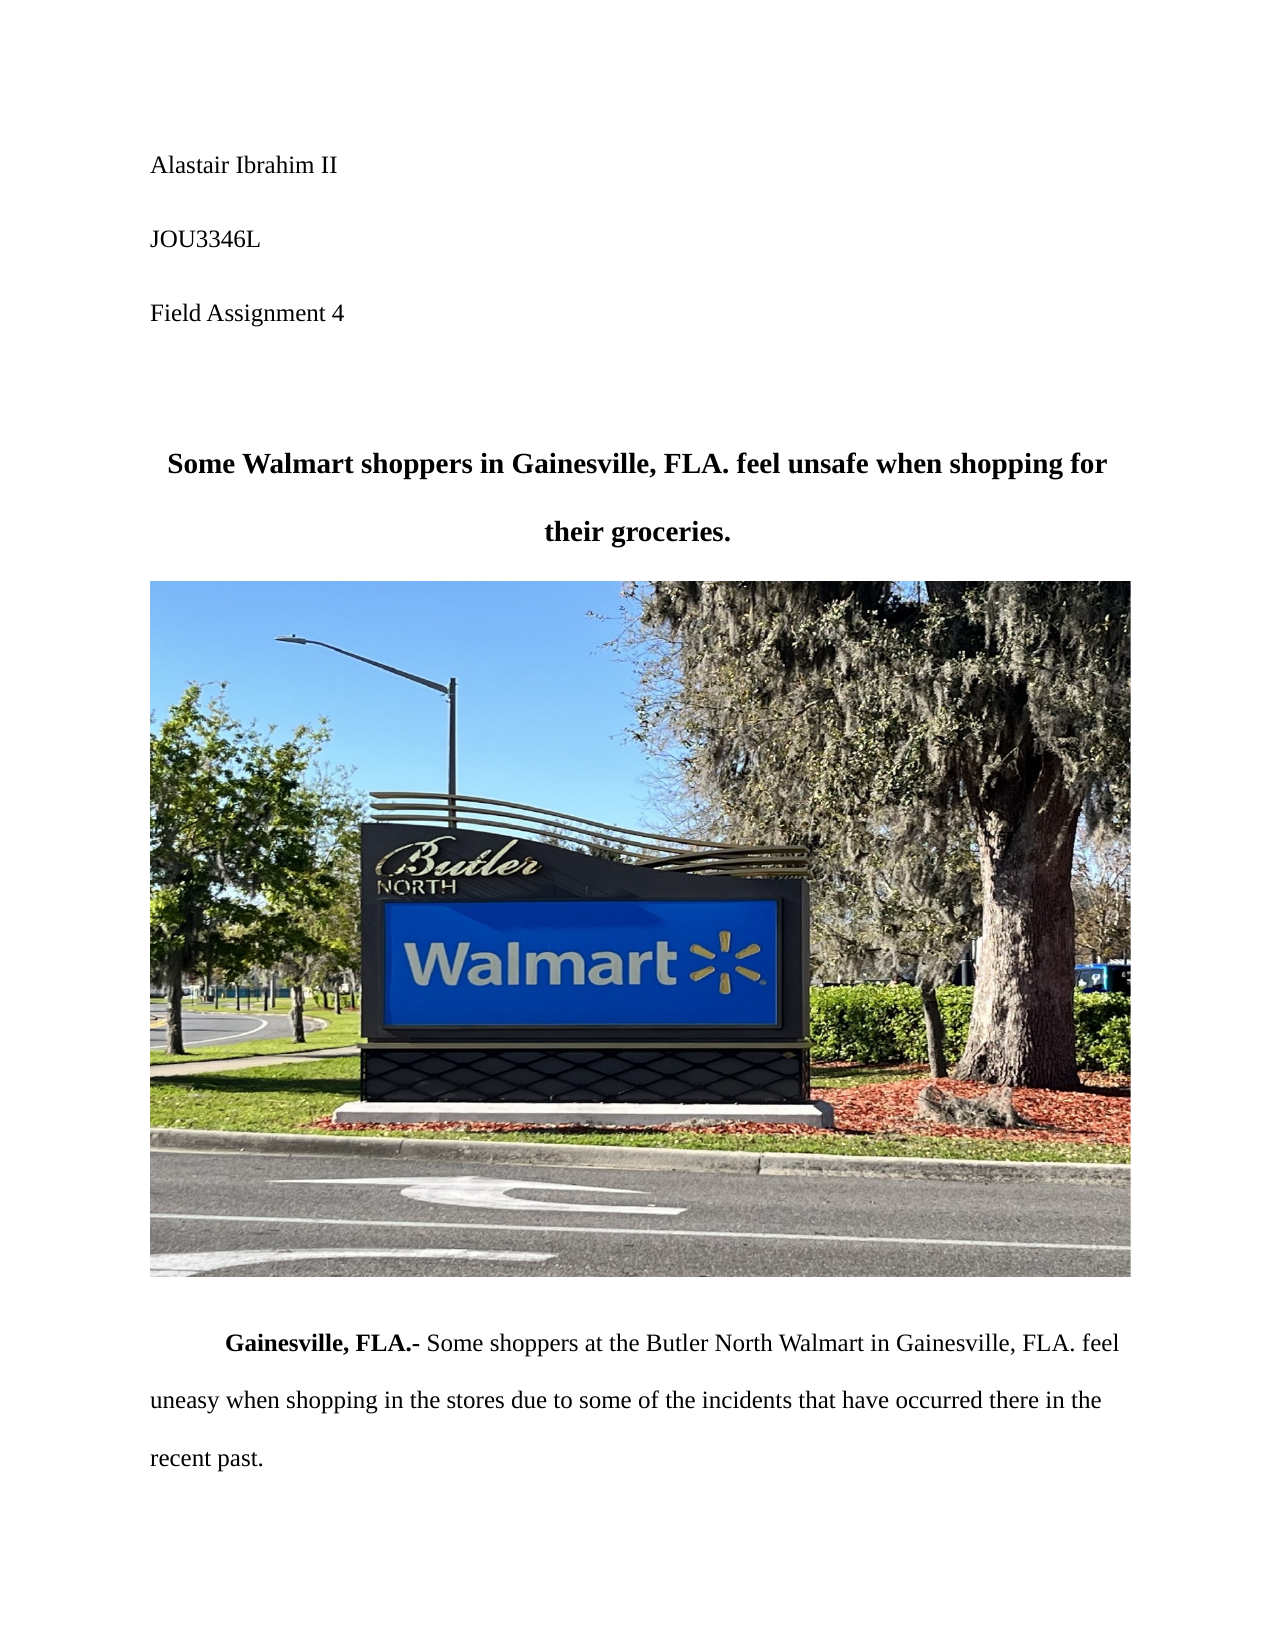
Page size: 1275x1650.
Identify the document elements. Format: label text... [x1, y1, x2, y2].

text Alastair Ibrahim II [150, 150, 1125, 179]
text JOU3346L [150, 224, 1125, 253]
text Gainesville, FLA.- Some shoppers at the Butler North Walmart in Gainesville, FLA. feel uneasy when shopping in the stores due to some of the incidents that have occurred there in the recent past. [150, 1328, 1125, 1471]
text Some Walmart shoppers in Gainesville, FLA. feel unsafe when shopping for their groceries. [150, 447, 1125, 581]
picture [150, 581, 1131, 1277]
text Field Assignment 4 [150, 298, 1125, 327]
